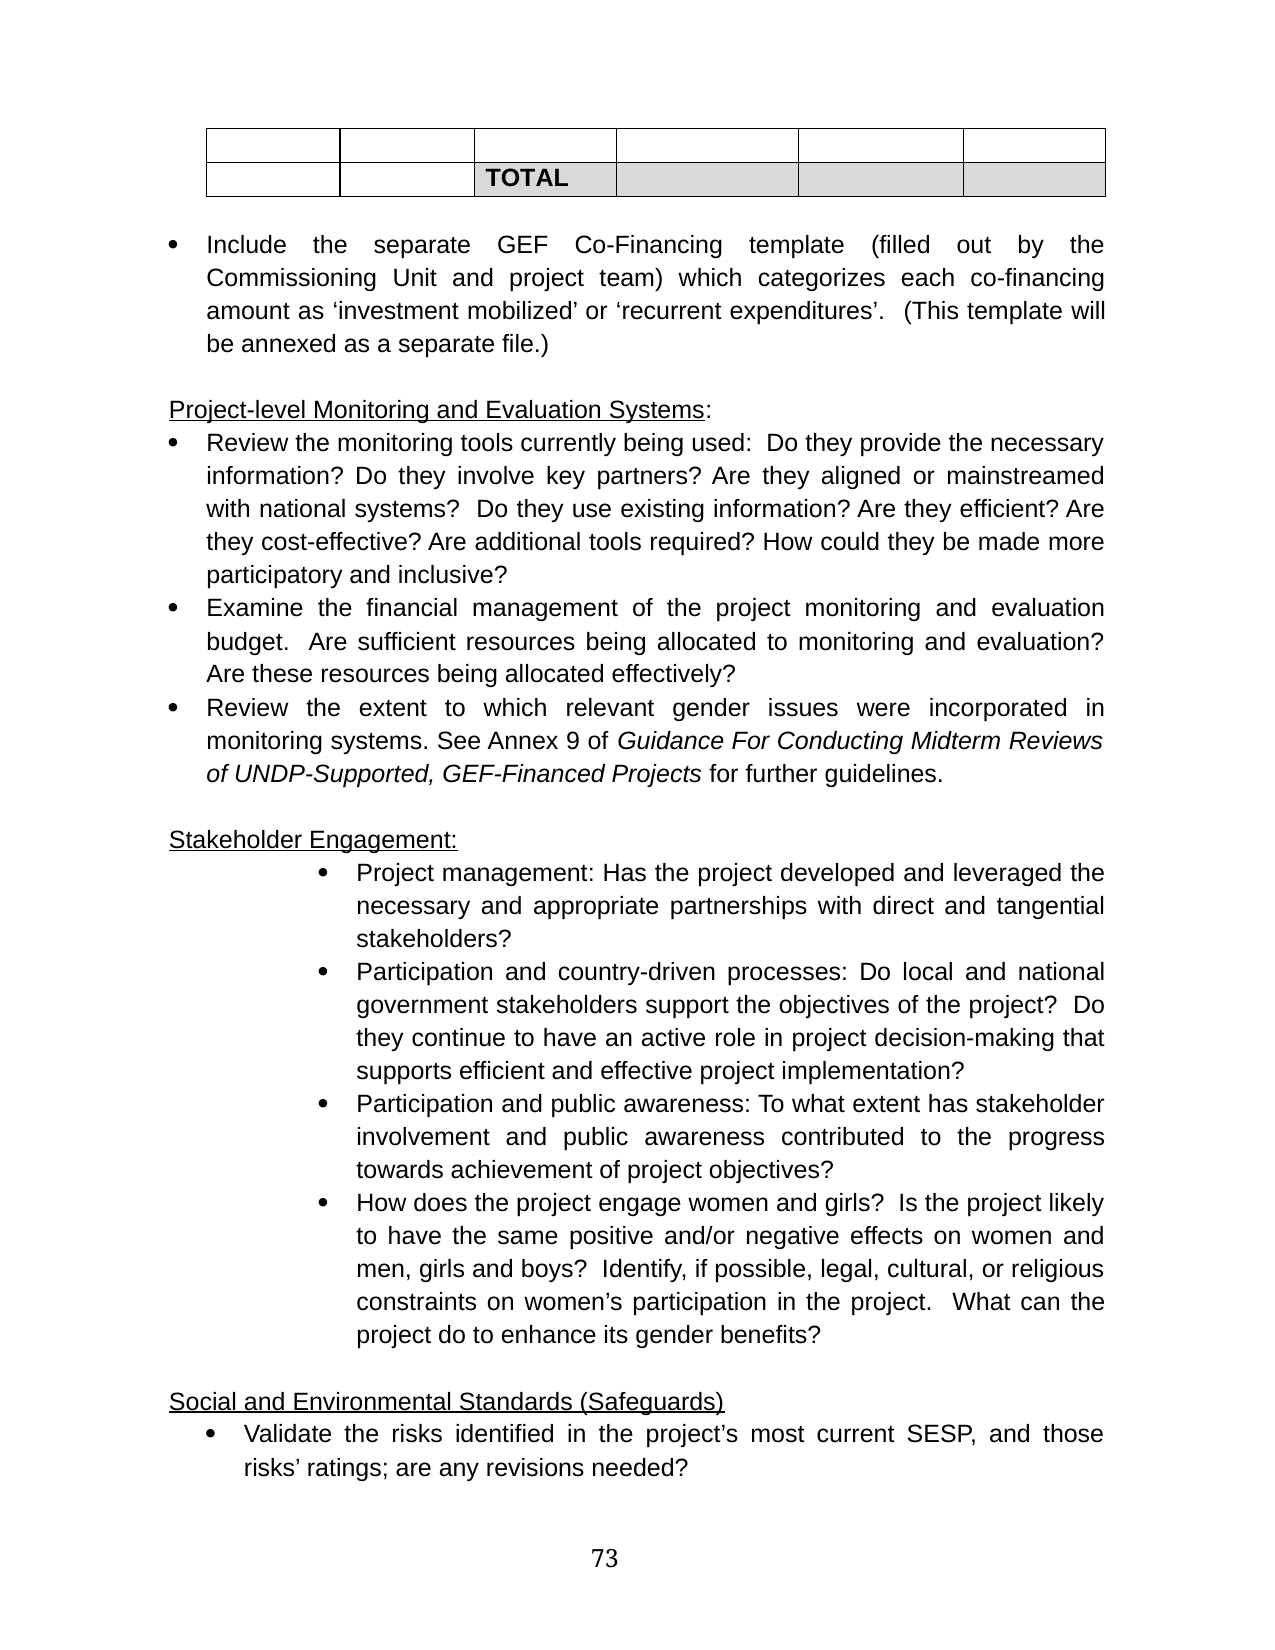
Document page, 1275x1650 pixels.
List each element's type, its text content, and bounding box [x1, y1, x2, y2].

table_cell [964, 129, 1105, 162]
text Social and Environmental Standards (Safeguards) [169, 1386, 1106, 1415]
list Participation and public awareness: To what extent has stakeholder involvement and public awareness contributed to the progress towards achievement of project objectives? [319, 1089, 1106, 1184]
list Project management: Has the project developed and leveraged the necessary and appropriate partnerships with direct and tangential stakeholders? [319, 858, 1106, 953]
table_cell [964, 163, 1105, 196]
table_cell [207, 129, 339, 162]
table_cell [617, 129, 798, 162]
list How does the project engage women and girls? Is the project likely to have the same positive and/or negative effects on women and men, girls and boys? Identify, if possible, legal, cultural, or religious constraints on women’s participation in the project. What can the project do to enhance its gender benefits? [319, 1188, 1106, 1349]
table_cell [617, 163, 798, 196]
list Participation and country-driven processes: Do local and national government stakeholders support the objectives of the project? Do they continue to have an active role in project decision-making that supports efficient and effective project implementation? [319, 957, 1106, 1085]
list Include the separate GEF Co-Financing template (filled out by the Commissioning Unit and project team) which categorizes each co-financing amount as ‘investment mobilized’ or ‘recurrent expenditures’. (This template will be annexed as a separate file.) [169, 230, 1106, 358]
text Project-level Monitoring and Evaluation Systems: [169, 395, 1106, 424]
table_cell [799, 129, 963, 162]
table_cell [475, 129, 616, 162]
table_cell [341, 129, 474, 162]
list Review the extent to which relevant gender issues were incorporated in monitoring systems. See Annex 9 of Guidance For Conducting Midterm Reviews of UNDP-Supported, GEF-Financed Projects for further guidelines. [169, 692, 1106, 787]
table_cell [207, 163, 339, 196]
list Examine the financial management of the project monitoring and evaluation budget. Are sufficient resources being allocated to monitoring and evaluation? Are these resources being allocated effectively? [169, 593, 1106, 688]
text Stakeholder Engagement: [169, 825, 1106, 853]
table_cell [799, 163, 963, 196]
table_cell TOTAL [475, 163, 616, 196]
table_cell [341, 163, 474, 196]
list Review the monitoring tools currently being used: Do they provide the necessary information? Do they involve key partners? Are they aligned or mainstreamed with national systems? Do they use existing information? Are they efficient? Are they cost-effective? Are additional tools required? How could they be made more participatory and inclusive? [169, 428, 1106, 589]
list Validate the risks identified in the project’s most current SESP, and those risks’ ratings; are any revisions needed? [206, 1419, 1106, 1481]
